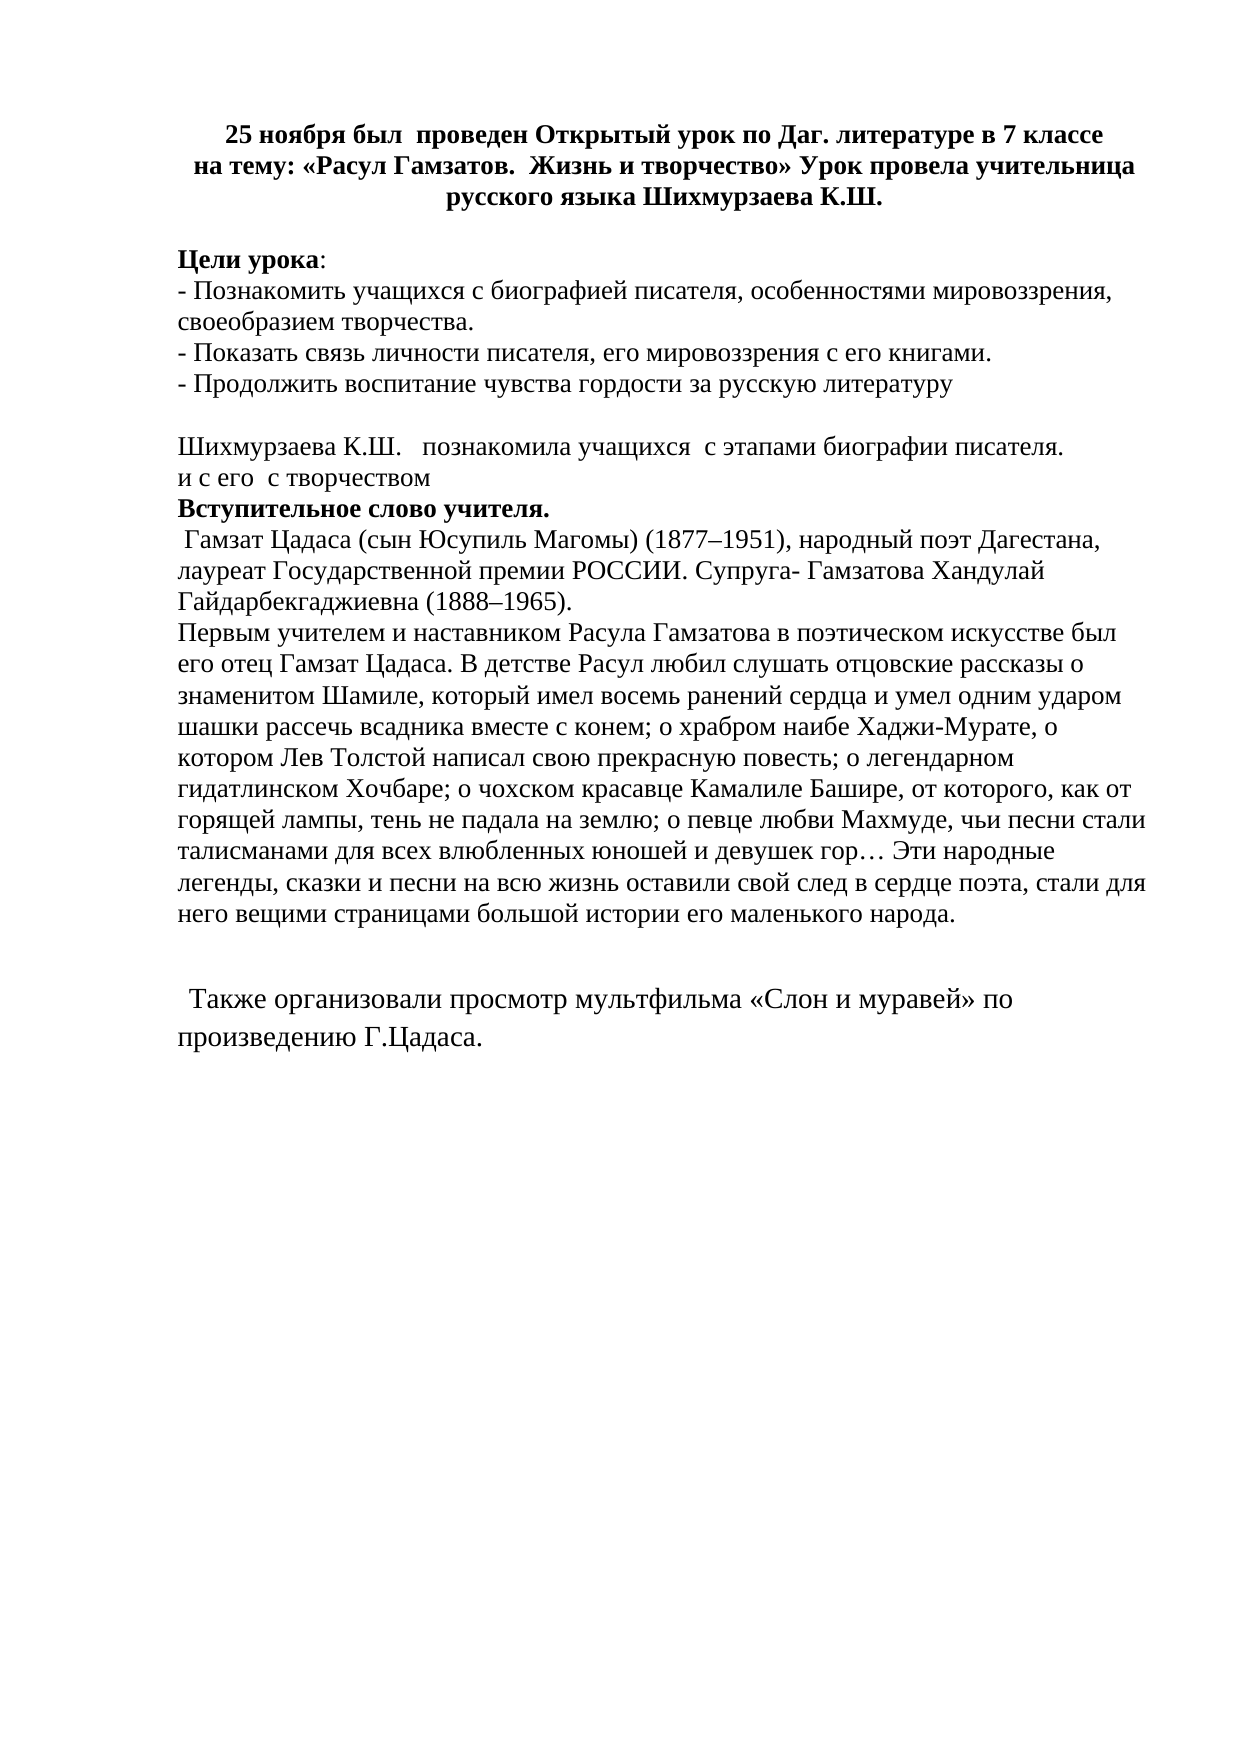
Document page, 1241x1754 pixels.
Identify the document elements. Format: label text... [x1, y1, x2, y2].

text Также организовали просмотр мультфильма «Слон и муравей» по произведению Г.Цадаса. [177, 981, 1152, 1053]
text и с его с творчеством [177, 461, 1152, 492]
text - Показать связь личности писателя, его мировоззрения с его книгами. [177, 336, 1152, 367]
text - Продолжить воспитание чувства гордости за русскую литературу [177, 367, 1152, 398]
text Вступительное слово учителя. [177, 492, 1152, 523]
text на тему: «Расул Гамзатов. Жизнь и творчество» Урок провела учительница русского языка Шихмурзаева К.Ш. [177, 149, 1152, 212]
text Цели урока: [177, 243, 1152, 274]
text Шихмурзаева К.Ш. познакомила учащихся с этапами биографии писателя. [177, 429, 1152, 461]
text Первым учителем и наставником Расула Гамзатова в поэтическом искусстве был его отец Гамзат Цадаса. В детстве Расул любил слушать отцовские рассказы о знаменитом Шамиле, который имел восемь ранений сердца и умел одним ударом шашки рассечь всадника вместе с конем; о храбром наибе Хаджи-Мурате, о котором Лев Толстой написал свою прекрасную повесть; о легендарном гидатлинском Хочбаре; о чохском красавце Камалиле Башире, от которого, как от горящей лампы, тень не падала на землю; о певце любви Махмуде, чьи песни стали талисманами для всех влюбленных юношей и девушек гор… Эти народные легенды, сказки и песни на всю жизнь оставили свой след в сердце поэта, стали для него вещими страницами большой истории его маленького народа. [177, 616, 1152, 928]
text 25 ноября был проведен Открытый урок по Даг. литературе в 7 классе [177, 118, 1152, 149]
text Гамзат Цадаса (сын Юсупиль Магомы) (1877–1951), народный поэт Дагестана, лауреат Государственной премии РОССИИ. Супруга- Гамзатова Хандулай Гайдарбекгаджиевна (1888–1965). [177, 523, 1152, 616]
text - Познакомить учащихся с биографией писателя, особенностями мировоззрения, своеобразием творчества. [177, 274, 1152, 336]
